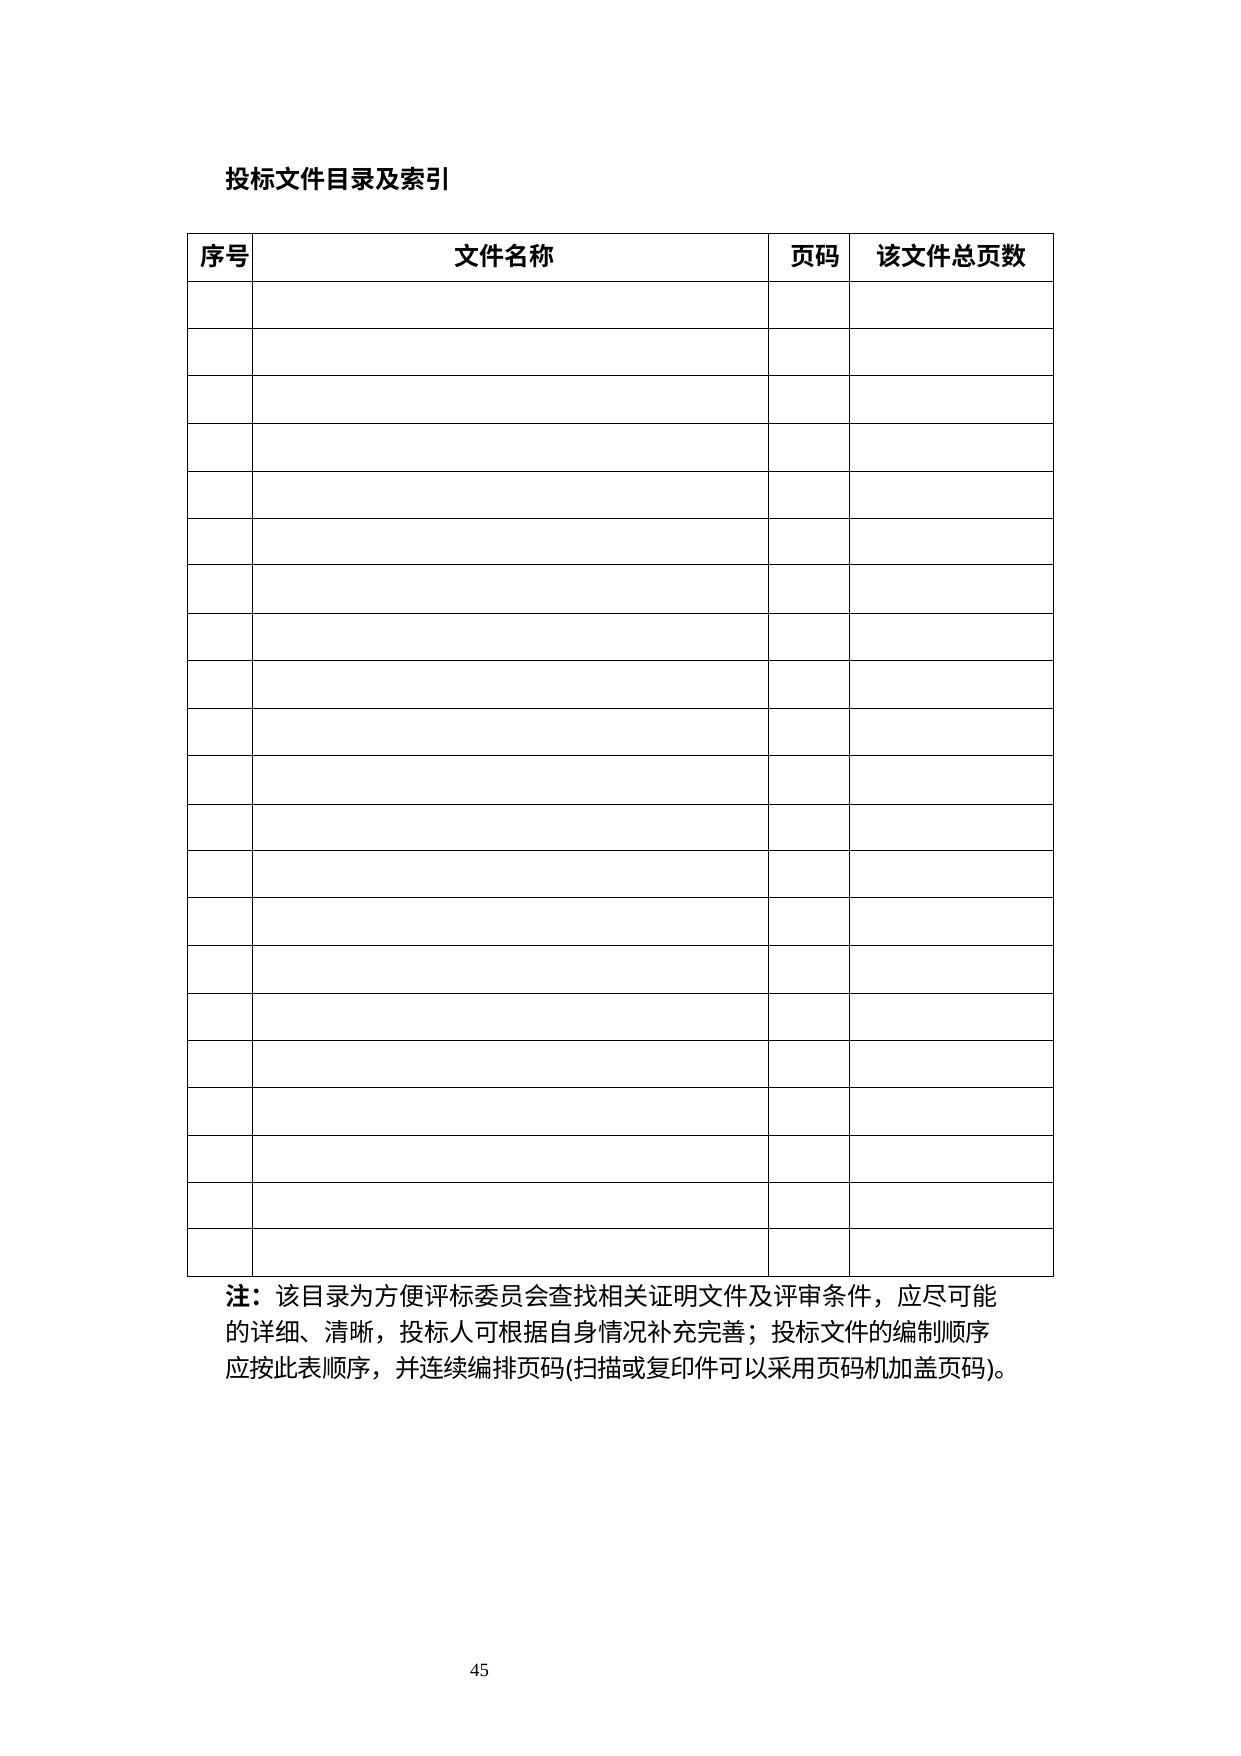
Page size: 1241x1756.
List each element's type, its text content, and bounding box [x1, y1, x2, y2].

table_cell [253, 1041, 768, 1087]
table_cell [253, 376, 768, 423]
table_header 页码 [769, 234, 849, 281]
table_header 序号 [188, 234, 252, 281]
table_cell [769, 661, 849, 707]
table_cell [188, 1183, 252, 1228]
text 投标文件目录及索引 [225, 159, 1053, 196]
table_cell [188, 756, 252, 803]
table_cell [769, 424, 849, 471]
table_cell [850, 851, 1053, 897]
table_cell [769, 376, 849, 423]
table_cell [188, 329, 252, 375]
table_cell [253, 756, 768, 803]
table_cell [850, 1136, 1053, 1181]
table_cell [253, 709, 768, 754]
table_cell [769, 472, 849, 517]
table_cell [769, 946, 849, 993]
table_cell [850, 994, 1053, 1040]
table_cell [850, 614, 1053, 660]
table_cell [188, 709, 252, 754]
table_cell [253, 1136, 768, 1181]
table_header 文件名称 [253, 234, 768, 281]
table_cell [769, 1041, 849, 1087]
table_cell [850, 1041, 1053, 1087]
table_cell [850, 898, 1053, 944]
table_cell [850, 519, 1053, 564]
table_cell [253, 805, 768, 850]
table_cell [188, 519, 252, 564]
table_cell [253, 1229, 768, 1276]
table_cell [850, 565, 1053, 613]
table_cell [188, 994, 252, 1040]
table_cell [253, 851, 768, 897]
table_cell [769, 898, 849, 944]
table_cell [850, 376, 1053, 423]
table_cell [188, 805, 252, 850]
table_cell [188, 1041, 252, 1087]
table_cell [253, 1088, 768, 1134]
table_cell [188, 1088, 252, 1134]
table_cell [850, 282, 1053, 327]
table_cell [188, 1229, 252, 1276]
table_cell [188, 661, 252, 707]
table_cell [188, 614, 252, 660]
table_cell [253, 898, 768, 944]
table_cell [188, 851, 252, 897]
table_cell [850, 1229, 1053, 1276]
table_cell [769, 565, 849, 613]
table_cell [850, 329, 1053, 375]
table_cell [188, 565, 252, 613]
table_cell [850, 805, 1053, 850]
table_cell [253, 282, 768, 327]
table_cell [253, 424, 768, 471]
table_header 该文件总页数 [850, 234, 1053, 281]
table_cell [253, 329, 768, 375]
table_cell [769, 994, 849, 1040]
table_cell [769, 851, 849, 897]
table_cell [188, 898, 252, 944]
table_cell [188, 376, 252, 423]
table_cell [769, 329, 849, 375]
table_cell [769, 519, 849, 564]
table_cell [188, 1136, 252, 1181]
table_cell [769, 282, 849, 327]
table_cell [253, 565, 768, 613]
table_cell [850, 1183, 1053, 1228]
text 注：该目录为方便评标委员会查找相关证明文件及评审条件，应尽可能的详细、清晰，投标人可根据自身情况补充完善；投标文件的编制顺序应按此表顺序，并连续编排页码(扫描或复印件可以采用页码机加盖页码)。 [225, 1277, 1006, 1385]
table_cell [253, 946, 768, 993]
table_cell [769, 1088, 849, 1134]
table_cell [769, 709, 849, 754]
table_cell [253, 661, 768, 707]
table_cell [850, 756, 1053, 803]
table_cell [769, 805, 849, 850]
table_cell [188, 472, 252, 517]
table_cell [769, 756, 849, 803]
table_cell [769, 1229, 849, 1276]
table_cell [769, 1136, 849, 1181]
table_cell [253, 994, 768, 1040]
table_cell [253, 519, 768, 564]
table_cell [850, 661, 1053, 707]
table_cell [850, 424, 1053, 471]
table_cell [188, 282, 252, 327]
table_cell [850, 1088, 1053, 1134]
table_cell [253, 614, 768, 660]
table_cell [769, 1183, 849, 1228]
table_cell [850, 472, 1053, 517]
table_cell [850, 946, 1053, 993]
table_cell [188, 424, 252, 471]
table_cell [850, 709, 1053, 754]
table_cell [769, 614, 849, 660]
table_cell [188, 946, 252, 993]
table_cell [253, 1183, 768, 1228]
table_cell [253, 472, 768, 517]
